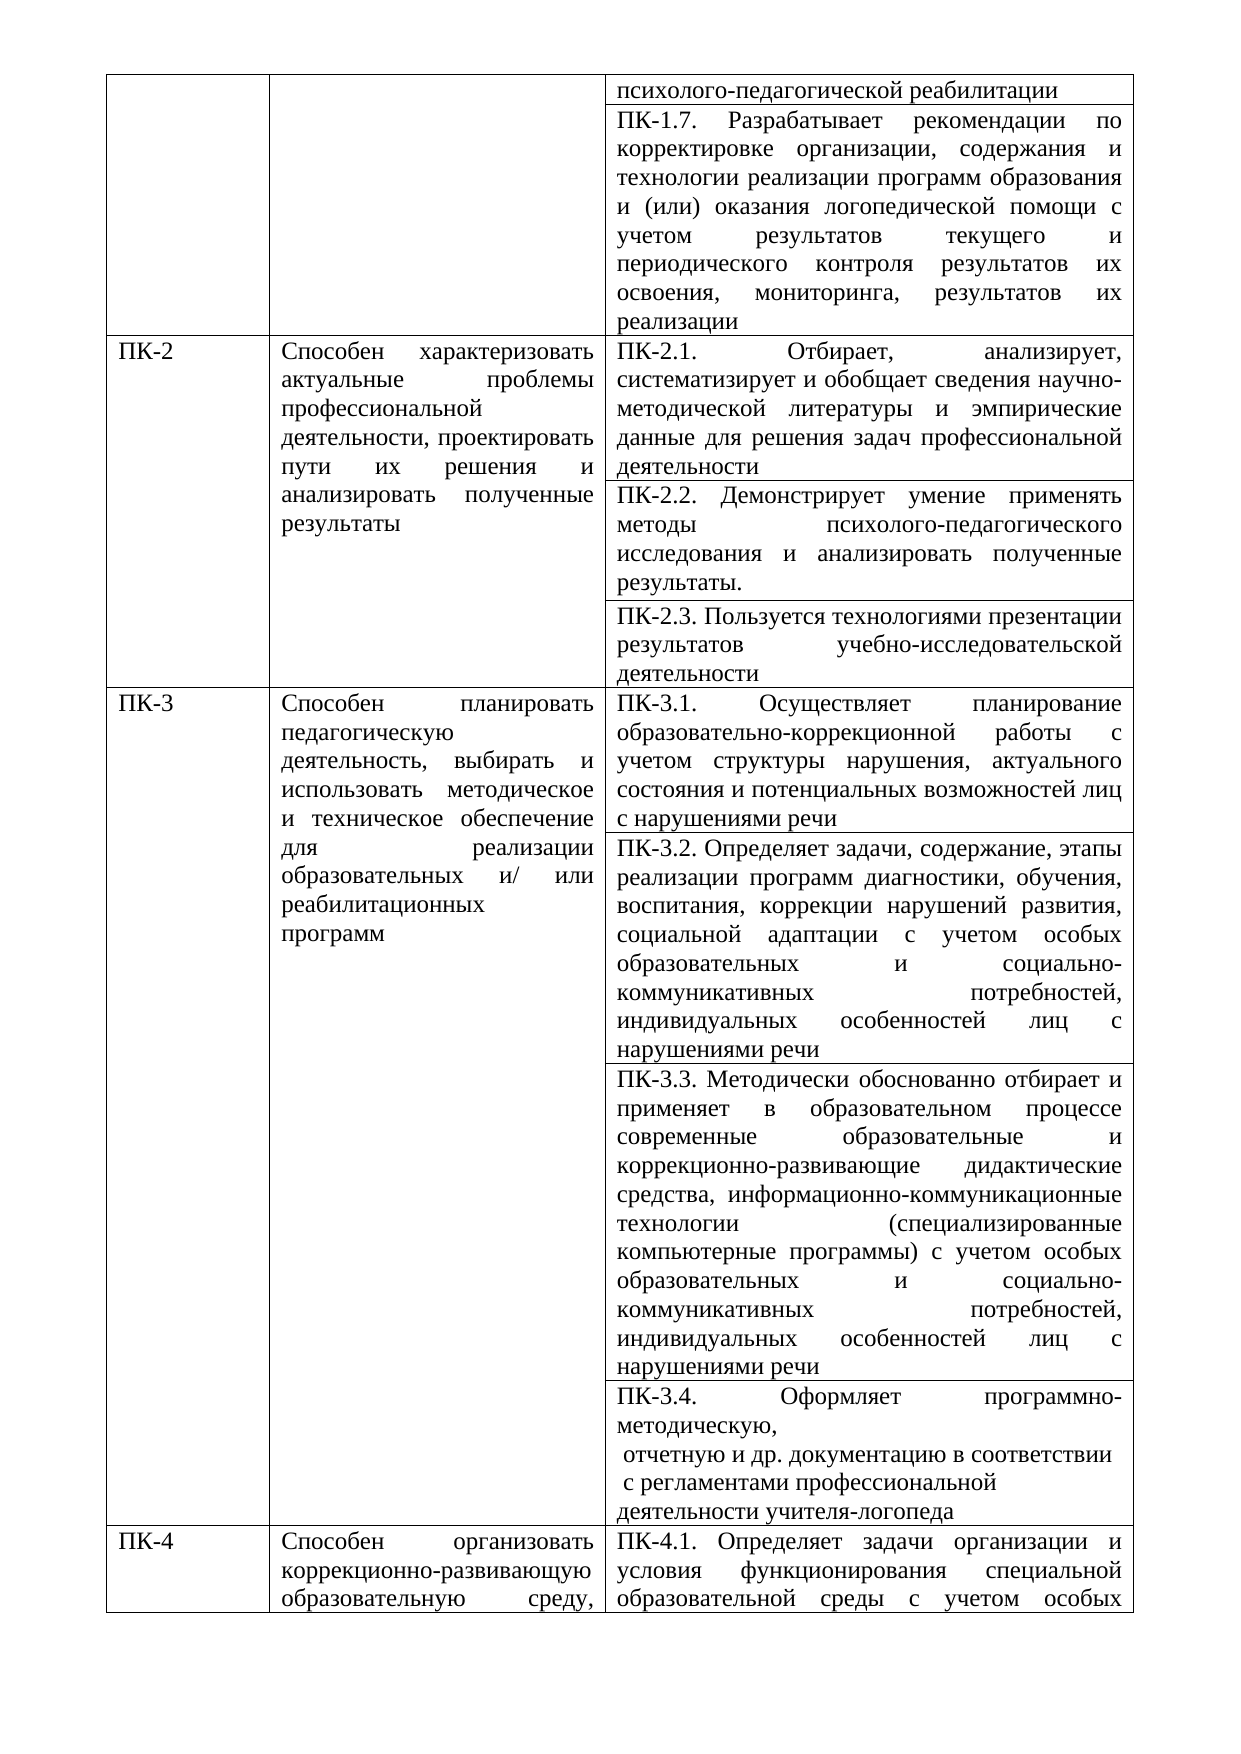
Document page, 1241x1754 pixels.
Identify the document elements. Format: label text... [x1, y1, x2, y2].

table_cell ПК-3.3. Методически обоснованно отбирает и применяет в образовательном процессе современные образовательные и коррекционно-развивающие дидактические средства, информационно-коммуникационные технологии (специализированные компьютерные программы) с учетом особых образовательных и социально-коммуникативных потребностей, индивидуальных особенностей лиц с нарушениями речи [606, 1064, 1133, 1380]
table_cell ПК-3.4. Оформляет программно-методическую, отчетную и др. документацию в соответствии с регламентами профессиональной деятельности учителя-логопеда [606, 1381, 1133, 1525]
table_cell ПК-2.1. Отбирает, анализирует, систематизирует и обобщает сведения научно-методической литературы и эмпирические данные для решения задач профессиональной деятельности [606, 336, 1133, 479]
table_cell ПК-3 [107, 688, 269, 1525]
table_cell Способен планировать педагогическую деятельность, выбирать и использовать методическое и техническое обеспечение для реализации образовательных и/ или реабилитационных программ [270, 688, 605, 1525]
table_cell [270, 1526, 605, 1612]
table_cell ПК-2.2. Демонстрирует умение применять методы психолого-педагогического исследования и анализировать полученные результаты. [606, 481, 1133, 600]
table_cell ПК-1.7. Разрабатывает рекомендации по корректировке организации, содержания и технологии реализации программ образования и (или) оказания логопедической помощи с учетом результатов текущего и периодического контроля результатов их освоения, мониторинга, результатов их реализации [606, 105, 1133, 335]
table_cell ПК-4 [107, 1526, 269, 1612]
table_cell Способен характеризовать актуальные проблемы профессиональной деятельности, проектировать пути их решения и анализировать полученные результаты [270, 336, 605, 687]
table_cell ПК-3.1. Осуществляет планирование образовательно-коррекционной работы с учетом структуры нарушения, актуального состояния и потенциальных возможностей лиц с нарушениями речи [606, 688, 1133, 832]
table_cell ПК-2 [107, 336, 269, 687]
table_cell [606, 1526, 1133, 1612]
table_cell ПК-2.3. Пользуется технологиями презентации результатов учебно-исследовательской деятельности [606, 601, 1133, 687]
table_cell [606, 75, 1133, 104]
table_cell ПК-3.2. Определяет задачи, содержание, этапы реализации программ диагностики, обучения, воспитания, коррекции нарушений развития, социальной адаптации с учетом особых образовательных и социально-коммуникативных потребностей, индивидуальных особенностей лиц с нарушениями речи [606, 833, 1133, 1063]
